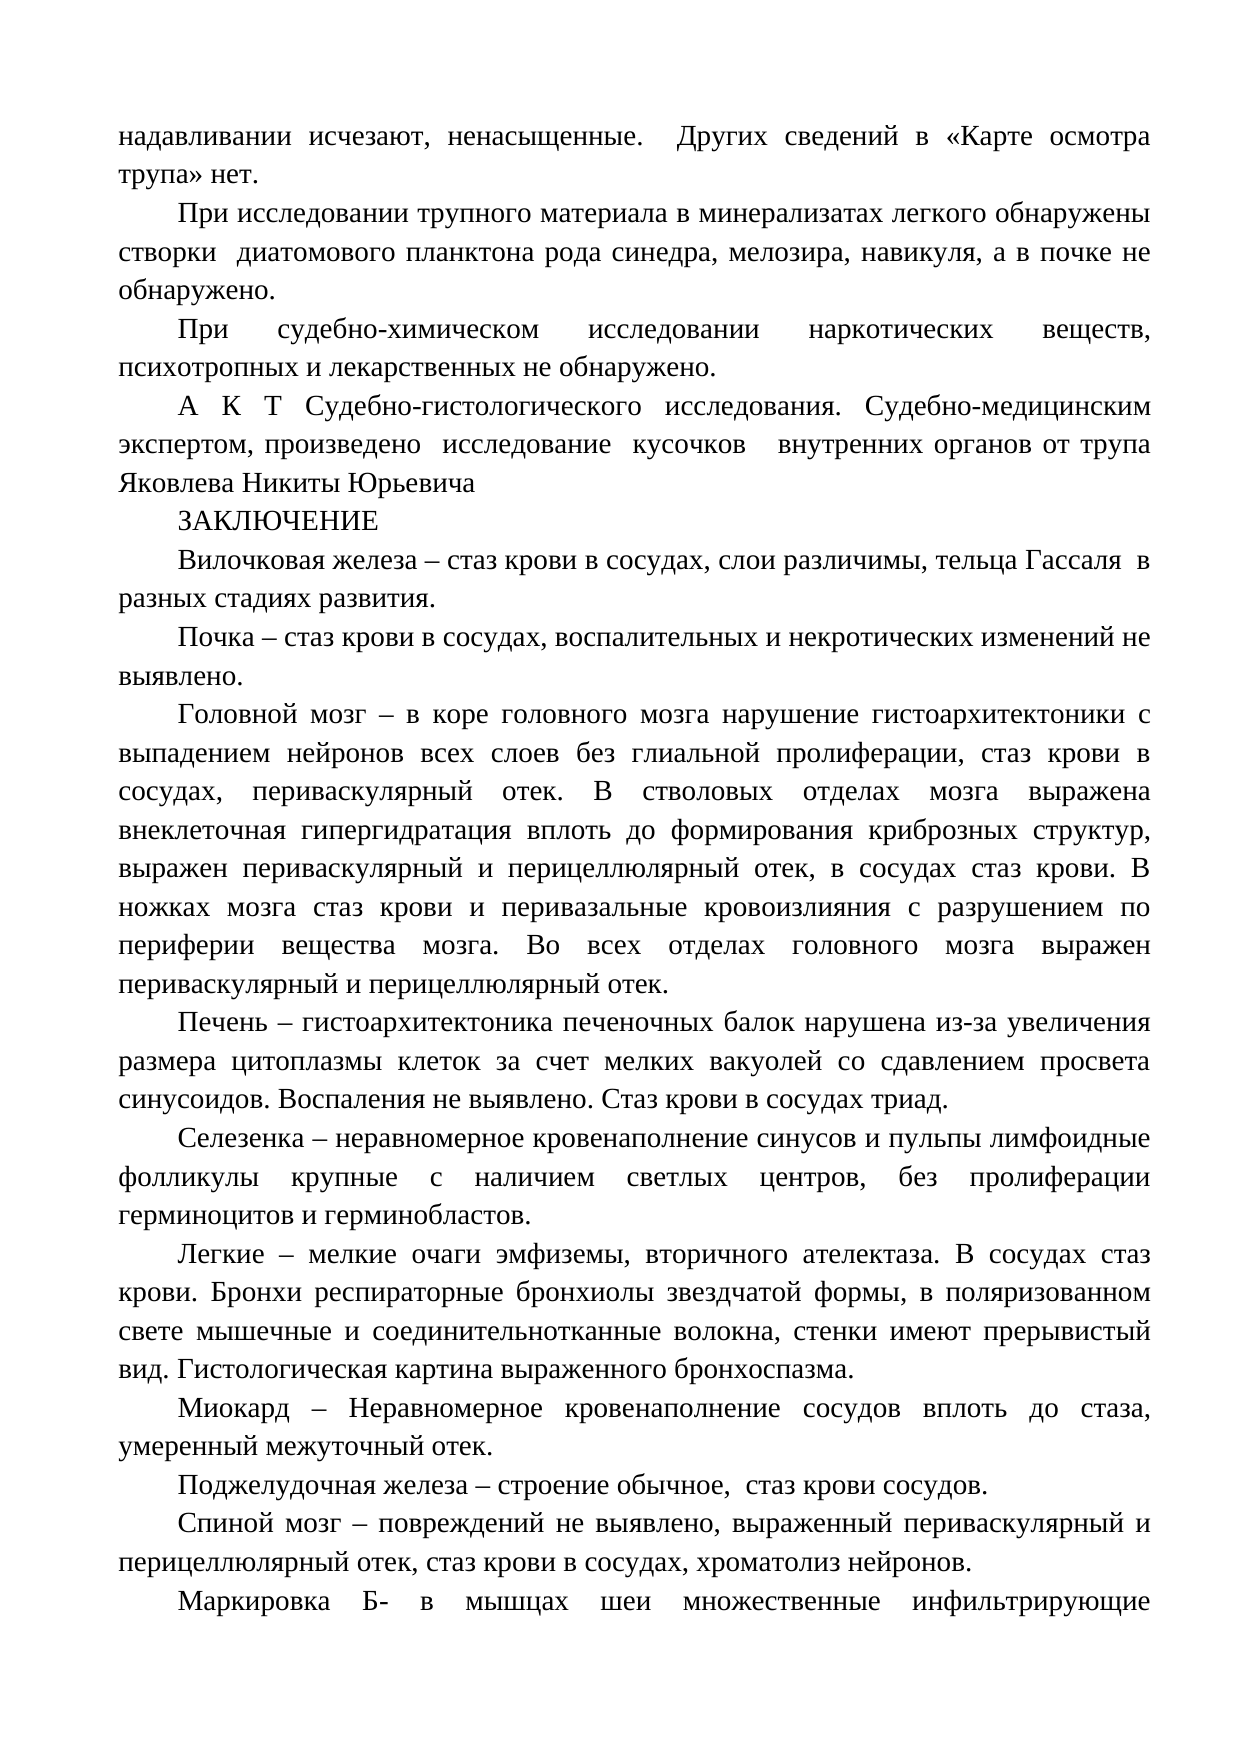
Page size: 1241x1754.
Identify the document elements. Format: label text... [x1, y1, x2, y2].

text Почка – стаз крови в сосудах, воспалительных и некротических изменений не выявлено. [118, 619, 1152, 691]
text При исследовании трупного материала в минерализатах легкого обнаружены створки диатомового планктона рода синедра, мелозира, навикуля, а в почке не обнаружено. [118, 195, 1152, 306]
text А К Т Судебно-гистологического исследования. Судебно-медицинским экспертом, произведено исследование кусочков внутренних органов от трупа Яковлева Никиты Юрьевича [118, 388, 1152, 498]
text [118, 1583, 1152, 1616]
text Спиной мозг – повреждений не выявлено, выраженный периваскулярный и перицеллюлярный отек, стаз крови в сосудах, хроматолиз нейронов. [118, 1506, 1152, 1578]
text Миокард – Неравномерное кровенаполнение сосудов вплоть до стаза, умеренный межуточный отек. [118, 1390, 1152, 1462]
text При судебно-химическом исследовании наркотических веществ, психотропных и лекарственных не обнаружено. [118, 311, 1152, 383]
text Печень – гистоархитектоника печеночных балок нарушена из-за увеличения размера цитоплазмы клеток за счет мелких вакуолей со сдавлением просвета синусоидов. Воспаления не выявлено. Стаз крови в сосудах триад. [118, 1004, 1152, 1115]
text Легкие – мелкие очаги эмфиземы, вторичного ателектаза. В сосудах стаз крови. Бронхи респираторные бронхиолы звездчатой формы, в поляризованном свете мышечные и соединительнотканные волокна, стенки имеют прерывистый вид. Гистологическая картина выраженного бронхоспазма. [118, 1236, 1152, 1385]
text ЗАКЛЮЧЕНИЕ [118, 503, 1152, 537]
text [118, 118, 1152, 190]
text Вилочковая железа – стаз крови в сосудах, слои различимы, тельца Гассаля в разных стадиях развития. [118, 542, 1152, 614]
text Поджелудочная железа – строение обычное, стаз крови сосудов. [118, 1467, 1152, 1501]
text Головной мозг – в коре головного мозга нарушение гистоархитектоники с выпадением нейронов всех слоев без глиальной пролиферации, стаз крови в сосудах, периваскулярный отек. В стволовых отделах мозга выражена внеклеточная гипергидратация вплоть до формирования криброзных структур, выражен периваскулярный и перицеллюлярный отек, в сосудах стаз крови. В ножках мозга стаз крови и перивазальные кровоизлияния с разрушением по периферии вещества мозга. Во всех отделах головного мозга выражен периваскулярный и перицеллюлярный отек. [118, 696, 1152, 999]
text Селезенка – неравномерное кровенаполнение синусов и пульпы лимфоидные фолликулы крупные с наличием светлых центров, без пролиферации герминоцитов и герминобластов. [118, 1120, 1152, 1231]
